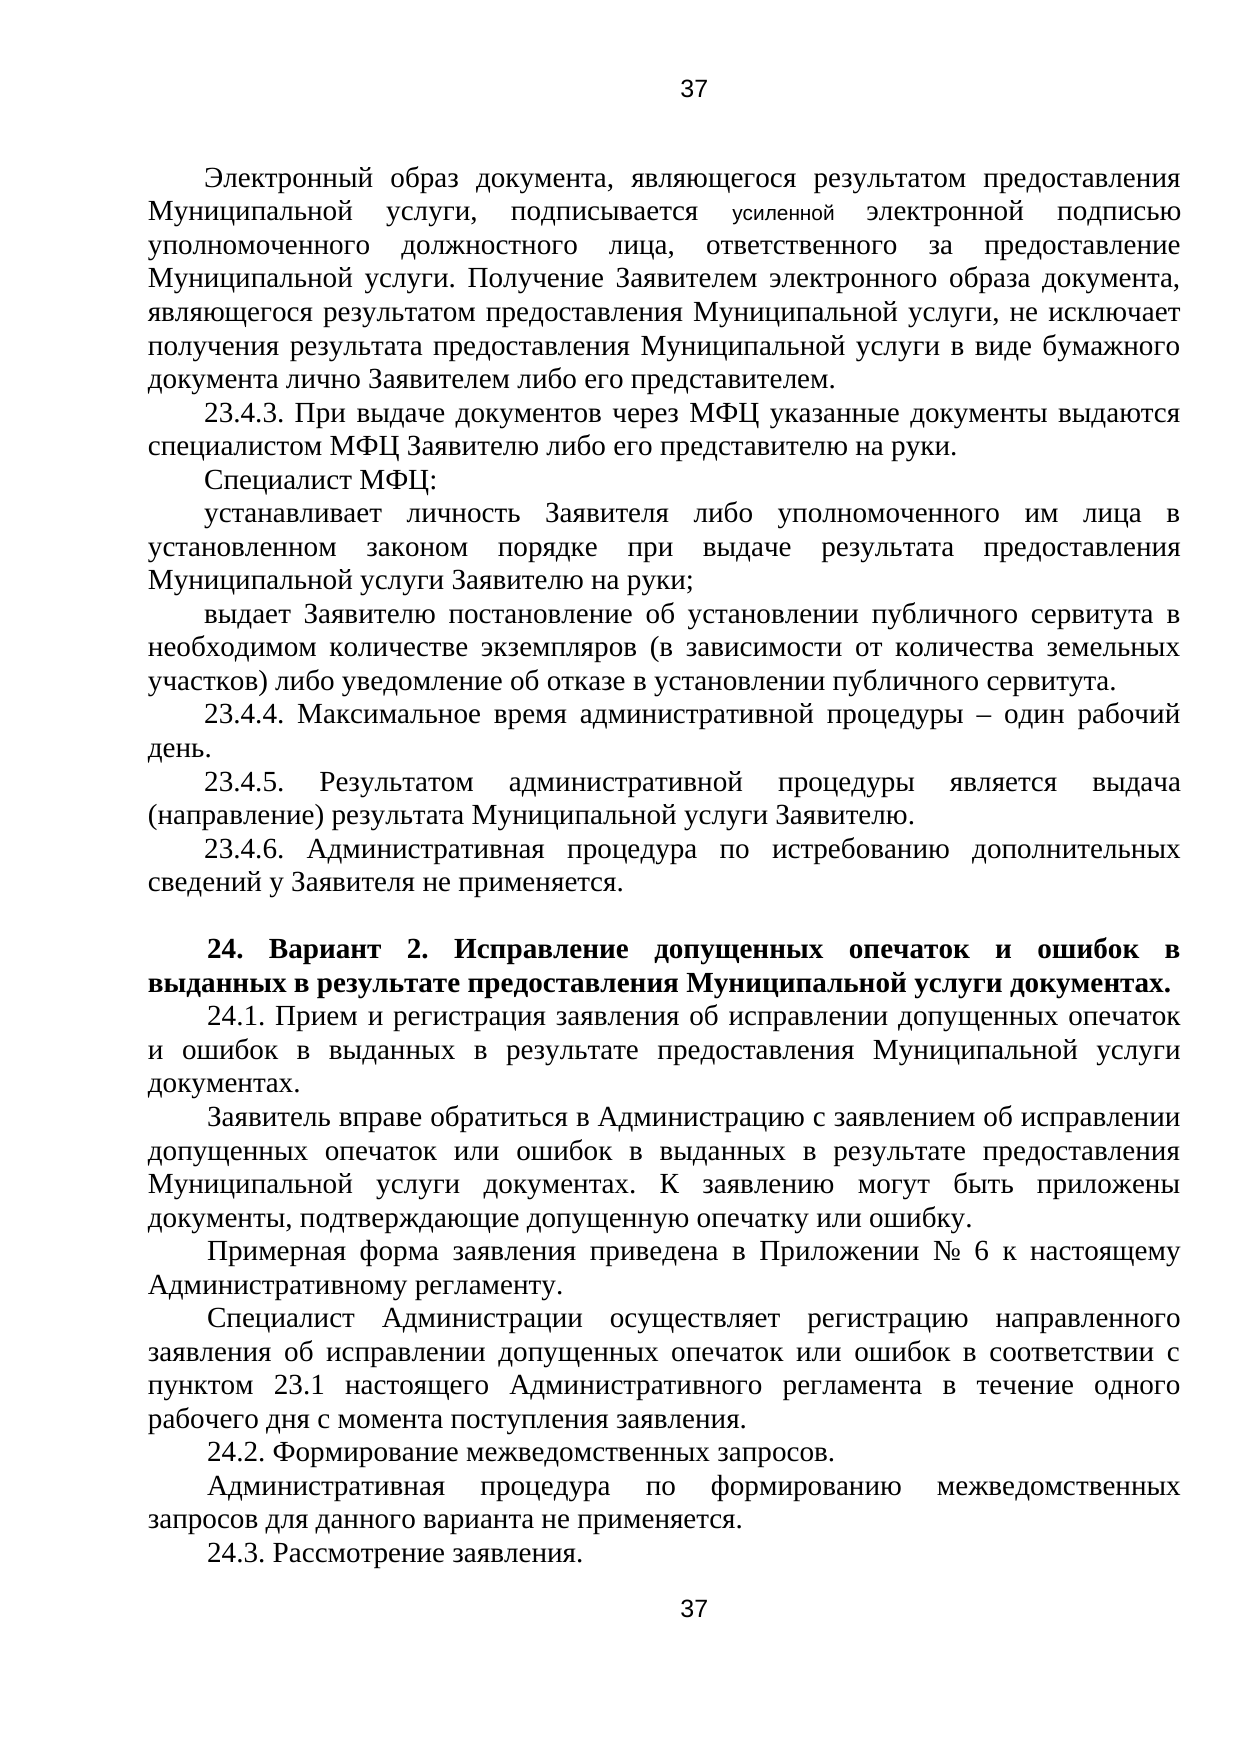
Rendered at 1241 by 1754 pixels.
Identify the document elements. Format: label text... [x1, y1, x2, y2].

text Специалист Администрации осуществляет регистрацию направленного заявления об исправлении допущенных опечаток или ошибок в соответствии с пунктом 23.1 настоящего Административного регламента в течение одного рабочего дня с момента поступления заявления. [148, 1300, 1181, 1434]
text 24. Вариант 2. Исправление допущенных опечаток и ошибок в выданных в результате предоставления Муниципальной услуги документах. [148, 931, 1181, 998]
text 24.3. Рассмотрение заявления. [148, 1535, 1181, 1569]
text выдает Заявителю постановление об установлении публичного сервитута в необходимом количестве экземпляров (в зависимости от количества земельных участков) либо уведомление об отказе в установлении публичного сервитута. [148, 596, 1181, 697]
text устанавливает личность Заявителя либо уполномоченного им лица в установленном законом порядке при выдаче результата предоставления Муниципальной услуги Заявителю на руки; [148, 495, 1181, 596]
text 24.1. Прием и регистрация заявления об исправлении допущенных опечаток и ошибок в выданных в результате предоставления Муниципальной услуги документах. [148, 998, 1181, 1099]
text Заявитель вправе обратиться в Администрацию с заявлением об исправлении допущенных опечаток или ошибок в выданных в результате предоставления Муниципальной услуги документах. К заявлению могут быть приложены документы, подтверждающие допущенную опечатку или ошибку. [148, 1099, 1181, 1233]
text Административная процедура по формированию межведомственных запросов для данного варианта не применяется. [148, 1468, 1181, 1535]
text 23.4.4. Максимальное время административной процедуры – один рабочий день. [148, 697, 1181, 764]
text Электронный образ документа, являющегося результатом предоставления Муниципальной услуги, подписывается усиленной электронной подписью уполномоченного должностного лица, ответственного за предоставление Муниципальной услуги. Получение Заявителем электронного образа документа, являющегося результатом предоставления Муниципальной услуги, не исключает получения результата предоставления Муниципальной услуги в виде бумажного документа лично Заявителем либо его представителем. [148, 160, 1181, 395]
text Специалист МФЦ: [148, 462, 1181, 495]
text 23.4.6. Административная процедура по истребованию дополнительных сведений у Заявителя не применяется. [148, 831, 1181, 898]
text 24.2. Формирование межведомственных запросов. [148, 1434, 1181, 1468]
text 23.4.3. При выдаче документов через МФЦ указанные документы выдаются специалистом МФЦ Заявителю либо его представителю на руки. [148, 395, 1181, 462]
text Примерная форма заявления приведена в Приложении № 6 к настоящему Административному регламенту. [148, 1233, 1181, 1300]
text 23.4.5. Результатом административной процедуры является выдача (направление) результата Муниципальной услуги Заявителю. [148, 764, 1181, 831]
